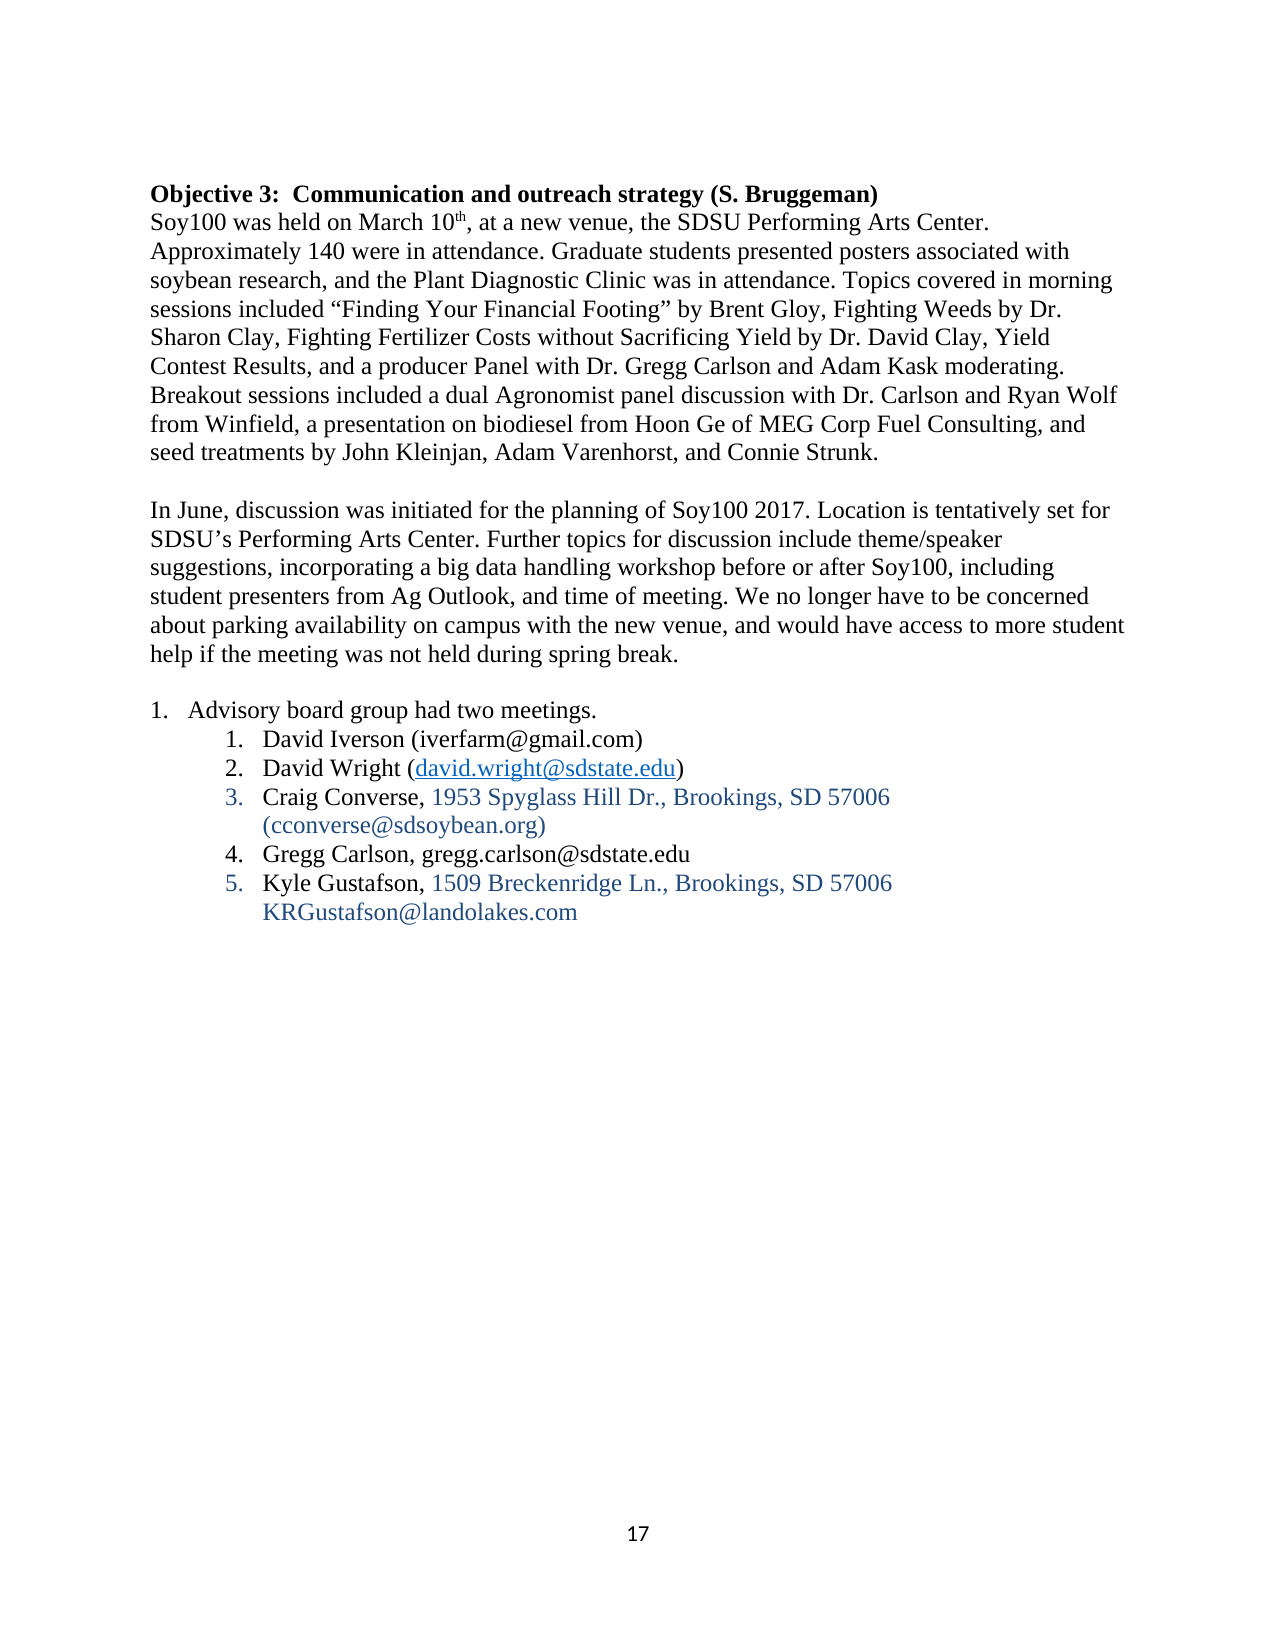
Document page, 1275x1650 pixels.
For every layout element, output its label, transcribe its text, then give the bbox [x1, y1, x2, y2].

list Kyle Gustafson, 1509 Breckenridge Ln., Brookings, SD 57006 KRGustafson@landolakes.com [225, 868, 1125, 926]
list Craig Converse, 1953 Spyglass Hill Dr., Brookings, SD 57006 (cconverse@sdsoybean.org) [225, 782, 1125, 839]
text Objective 3: Communication and outreach strategy (S. Bruggeman) [150, 179, 1200, 207]
list David Iverson (iverfarm@gmail.com) [225, 724, 1125, 753]
list Gregg Carlson, gregg.carlson@sdstate.edu [225, 839, 1125, 868]
text In June, discussion was initiated for the planning of Soy100 2017. Location is tentatively set for SDSU’s Performing Arts Center. Further topics for discussion include theme/speaker suggestions, incorporating a big data handling workshop before or after Soy100, including student presenters from Ag Outlook, and time of meeting. We no longer have to be concerned about parking availability on campus with the new venue, and would have access to more student help if the meeting was not held during spring break. [150, 495, 1125, 667]
list Advisory board group had two meetings. [150, 696, 1125, 724]
text Soy100 was held on March 10th, at a new venue, the SDSU Performing Arts Center. Approximately 140 were in attendance. Graduate students presented posters associated with soybean research, and the Plant Diagnostic Clinic was in attendance. Topics covered in morning sessions included “Finding Your Financial Footing” by Brent Gloy, Fighting Weeds by Dr. Sharon Clay, Fighting Fertilizer Costs without Sacrificing Yield by Dr. David Clay, Yield Contest Results, and a producer Panel with Dr. Gregg Carlson and Adam Kask moderating. Breakout sessions included a dual Agronomist panel discussion with Dr. Carlson and Ryan Wolf from Winfield, a presentation on biodiesel from Hoon Ge of MEG Corp Fuel Consulting, and seed treatments by John Kleinjan, Adam Varenhorst, and Connie Strunk. [150, 207, 1125, 466]
list David Wright (david.wright@sdstate.edu) [225, 753, 1125, 782]
